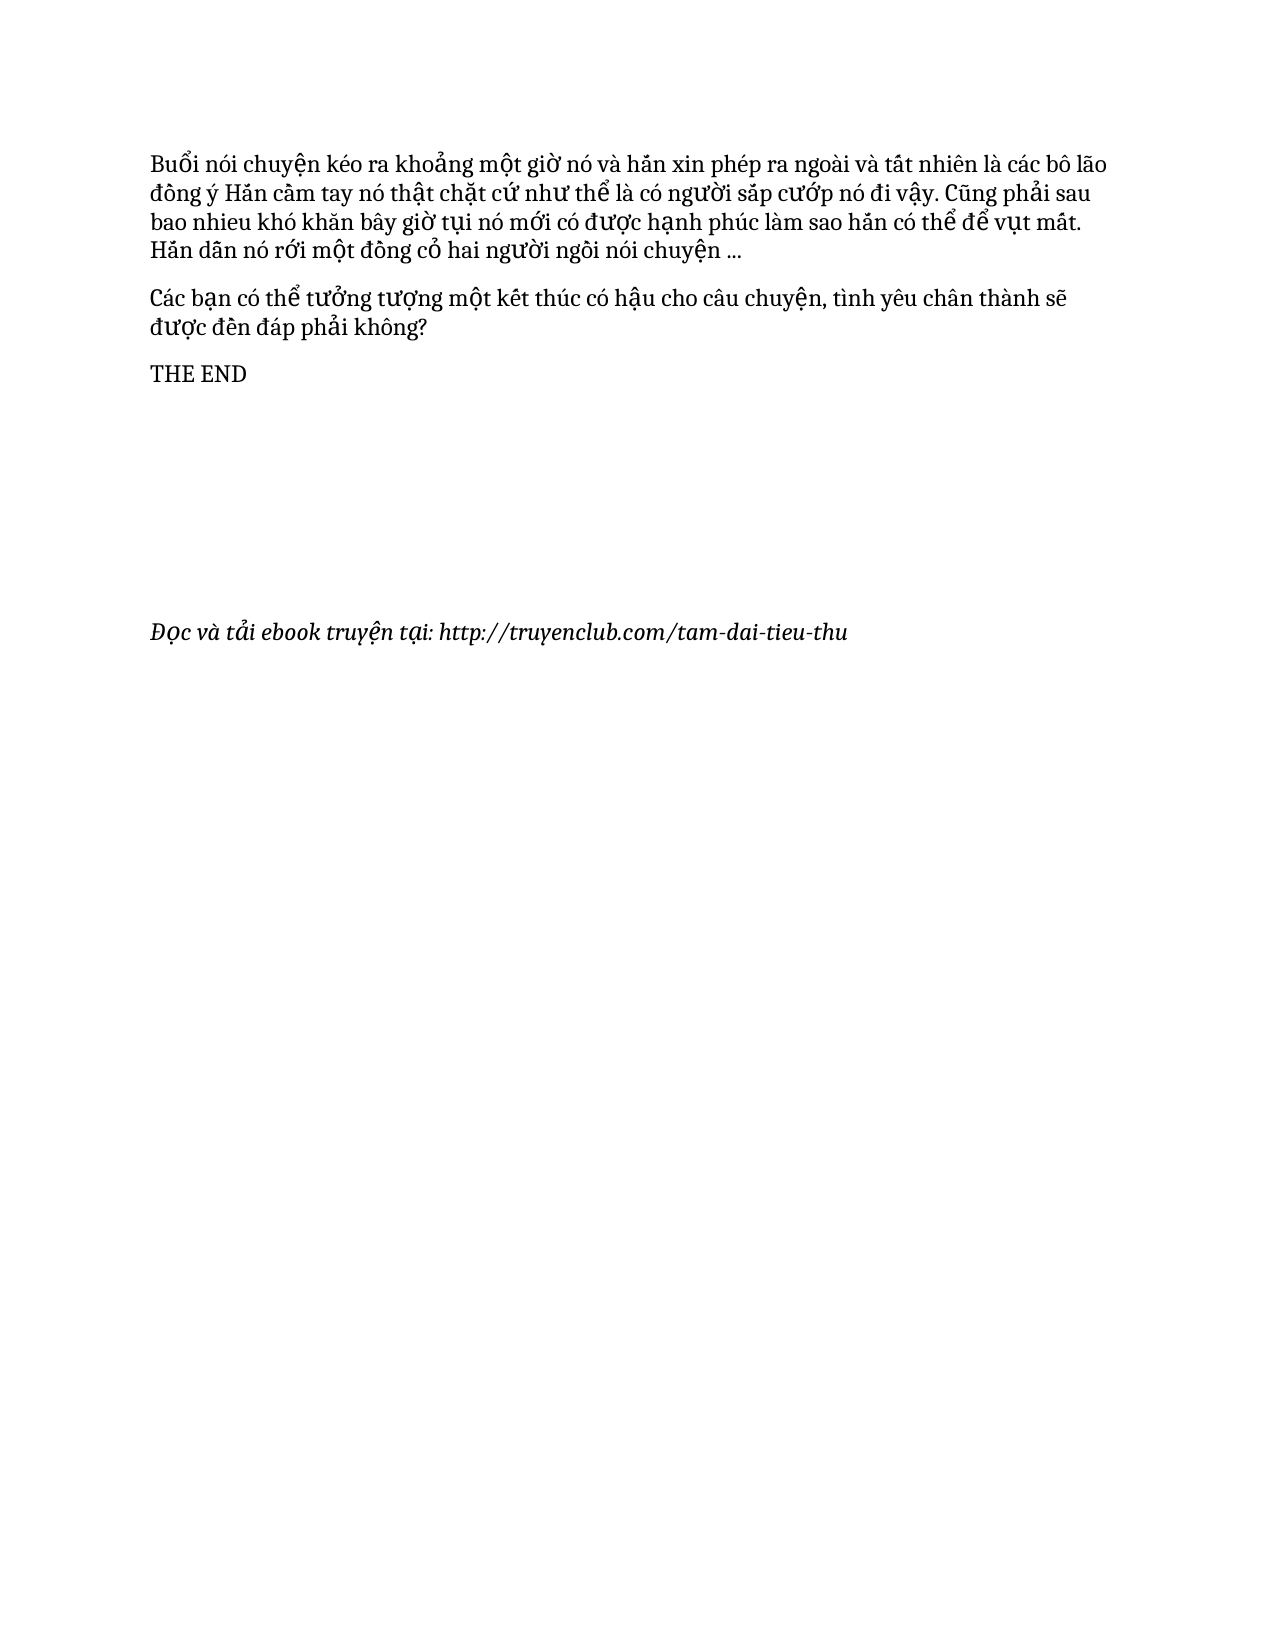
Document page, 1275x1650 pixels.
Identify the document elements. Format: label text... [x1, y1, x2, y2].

text Đọc và tải ebook truyện tại: http://truyenclub.com/tam-dai-tieu-thu [150, 617, 1125, 646]
text Các bạn có thể tưởng tượng một kết thúc có hậu cho câu chuyện, tình yêu chân thành sẽ được đền đáp phải không? [150, 284, 1125, 341]
text Buổi nói chuyện kéo ra khoảng một giờ nó và hắn xin phép ra ngoài và tất nhiên là các bô lão đồng ý Hắn cầm tay nó thật chặt cứ như thể là có người sắp cướp nó đi vậy. Cũng phải sau bao nhieu khó khăn bây giờ tụi nó mới có được hạnh phúc làm sao hắn có thể để vụt mất. Hắn dẫn nó rới một đồng cỏ hai người ngồi nói chuyện ... [150, 150, 1125, 265]
text THE END [150, 360, 1125, 389]
